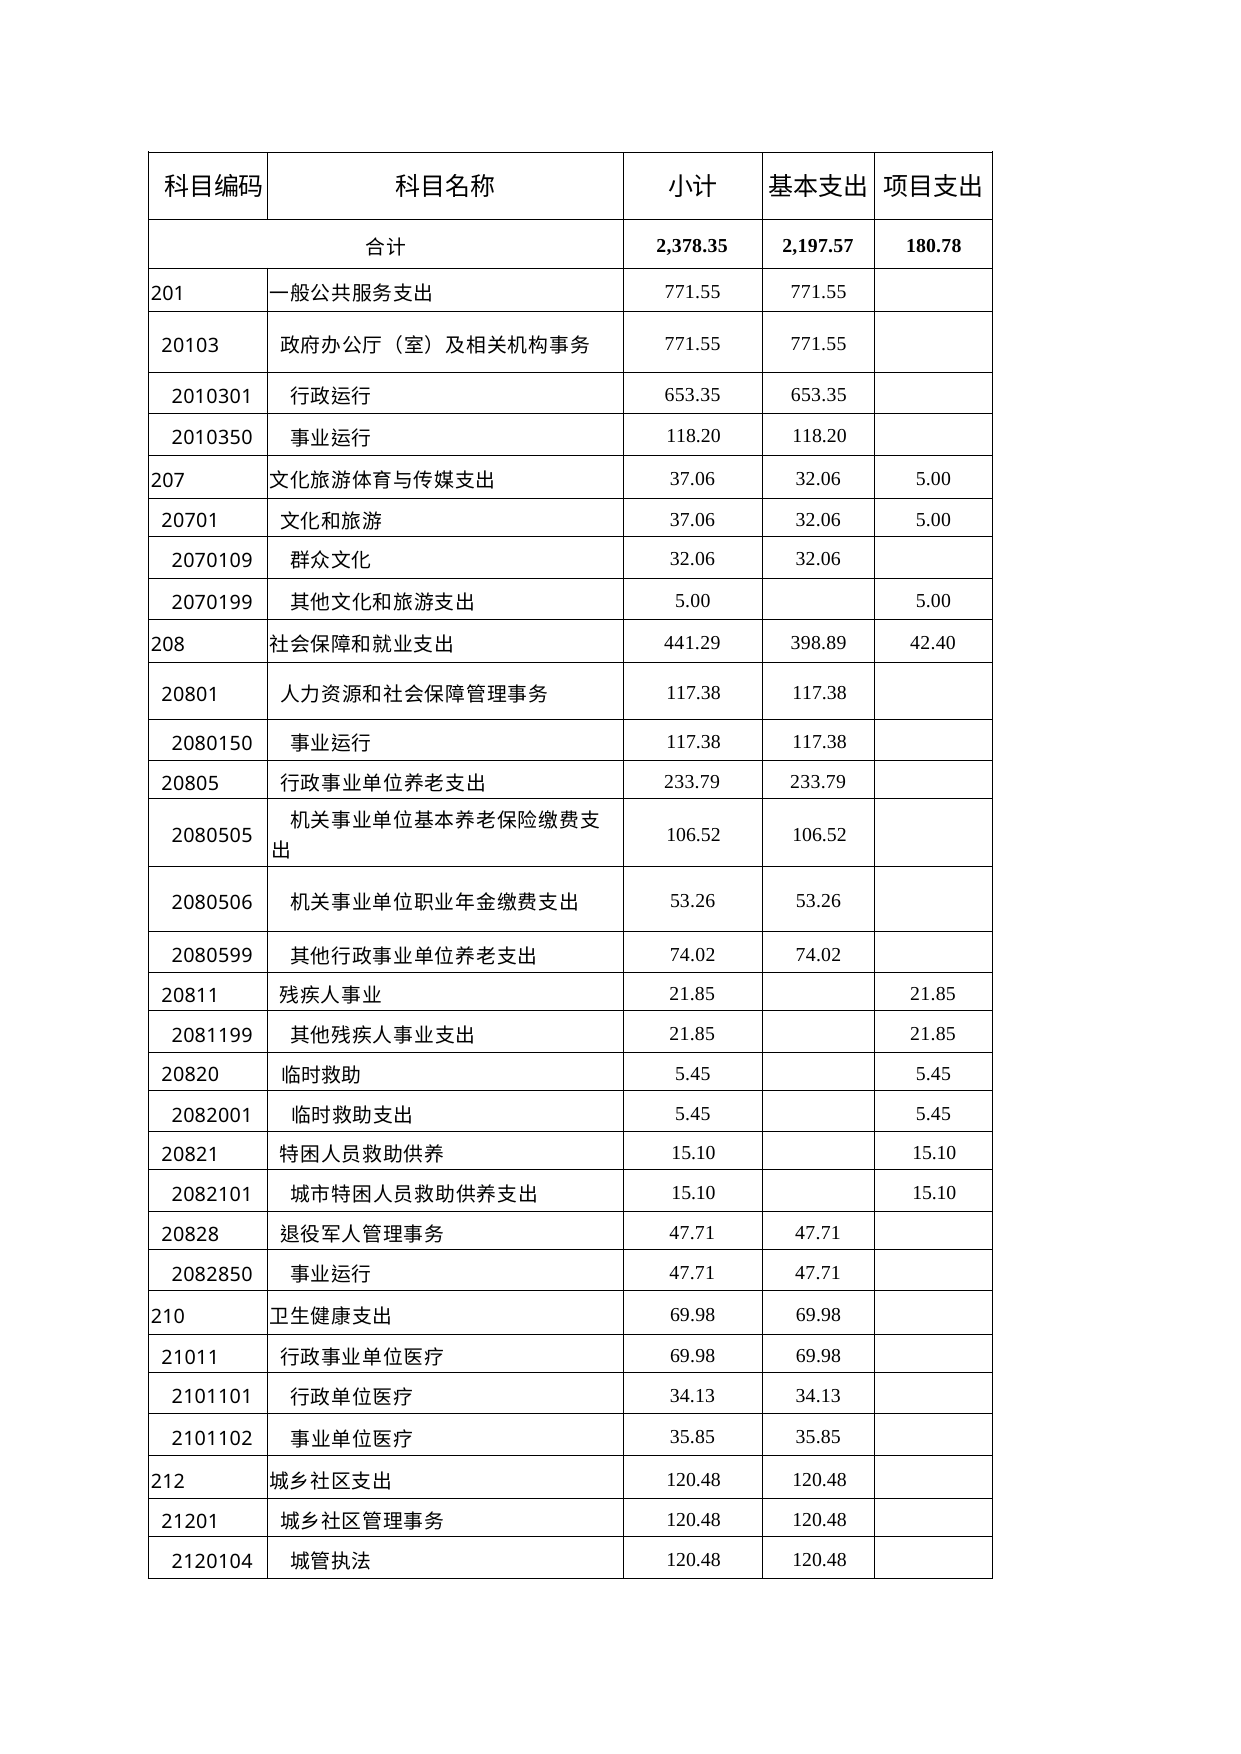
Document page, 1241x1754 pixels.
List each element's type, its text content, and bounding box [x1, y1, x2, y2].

table_cell [875, 799, 992, 866]
table_cell 47.71 [624, 1250, 762, 1290]
table_cell 106.52 [763, 799, 874, 866]
table_cell 653.35 [763, 373, 874, 413]
table_cell 69.98 [624, 1291, 762, 1334]
table_cell 120.48 [624, 1456, 762, 1498]
table_cell 53.26 [763, 867, 874, 931]
table_cell 32.06 [624, 537, 762, 577]
table_cell 20805 [149, 761, 267, 798]
table_cell 212 [149, 1456, 267, 1498]
table_cell [875, 1456, 992, 1498]
table_cell 21.85 [875, 1011, 992, 1052]
table_cell 5.45 [624, 1091, 762, 1131]
table_cell [763, 1170, 874, 1211]
table_cell 233.79 [624, 761, 762, 798]
table_cell [875, 867, 992, 931]
table_cell 2101101 [149, 1373, 267, 1413]
table_cell 53.26 [624, 867, 762, 931]
table_cell 其他行政事业单位养老支出 [268, 932, 623, 972]
table_cell [875, 1291, 992, 1334]
table_cell [763, 1011, 874, 1052]
table_cell 2081199 [149, 1011, 267, 1052]
table_cell [875, 537, 992, 577]
table_cell 2010301 [149, 373, 267, 413]
table_cell 69.98 [624, 1335, 762, 1372]
table_cell 城管执法 [268, 1537, 623, 1578]
table_cell 21.85 [624, 973, 762, 1010]
table_cell [875, 1499, 992, 1536]
table_cell 233.79 [763, 761, 874, 798]
table_cell [875, 1250, 992, 1290]
table_cell 69.98 [763, 1291, 874, 1334]
table_cell 32.06 [763, 537, 874, 577]
table_cell 21011 [149, 1335, 267, 1372]
table_cell 一般公共服务支出 [268, 269, 623, 311]
table_cell 21201 [149, 1499, 267, 1536]
table_cell 2070109 [149, 537, 267, 577]
table_header 项目支出 [875, 153, 992, 219]
table_cell 653.35 [624, 373, 762, 413]
table_cell 20801 [149, 663, 267, 718]
table_cell 771.55 [763, 269, 874, 311]
table_cell 其他残疾人事业支出 [268, 1011, 623, 1052]
table_cell 5.00 [875, 456, 992, 498]
table_cell 398.89 [763, 620, 874, 662]
table_cell 事业单位医疗 [268, 1414, 623, 1455]
table_cell 20701 [149, 499, 267, 536]
table_cell 5.45 [875, 1091, 992, 1131]
table_cell 2101102 [149, 1414, 267, 1455]
table_cell 2080599 [149, 932, 267, 972]
table_cell 120.48 [624, 1537, 762, 1578]
table_cell 118.20 [763, 414, 874, 454]
table_cell 城乡社区管理事务 [268, 1499, 623, 1536]
table_cell 行政单位医疗 [268, 1373, 623, 1413]
table_cell [875, 761, 992, 798]
table_cell 2082101 [149, 1170, 267, 1211]
table_cell 20103 [149, 312, 267, 371]
table_cell 行政运行 [268, 373, 623, 413]
table_cell [875, 1537, 992, 1578]
table_cell 机关事业单位职业年金缴费支出 [268, 867, 623, 931]
table_cell 47.71 [763, 1250, 874, 1290]
table_cell 32.06 [763, 499, 874, 536]
table_cell 106.52 [624, 799, 762, 866]
table_header 科目名称 [268, 153, 623, 219]
table_cell 120.48 [763, 1499, 874, 1536]
table_cell [763, 579, 874, 619]
table_cell 180.78 [875, 220, 992, 268]
table_cell 47.71 [624, 1212, 762, 1249]
table_cell 120.48 [763, 1456, 874, 1498]
table_cell 临时救助支出 [268, 1091, 623, 1131]
table_cell 特困人员救助供养 [268, 1132, 623, 1169]
table_cell 771.55 [624, 312, 762, 371]
table_cell 2080506 [149, 867, 267, 931]
table_cell 2010350 [149, 414, 267, 454]
table_header 科目编码 [149, 153, 267, 219]
table_cell [875, 1414, 992, 1455]
table_cell 5.00 [875, 499, 992, 536]
table_cell [763, 973, 874, 1010]
table_cell 37.06 [624, 456, 762, 498]
table_cell 42.40 [875, 620, 992, 662]
table_cell 行政事业单位医疗 [268, 1335, 623, 1372]
table_cell 2070199 [149, 579, 267, 619]
table_cell 机关事业单位基本养老保险缴费支 出 [268, 799, 623, 866]
table_cell 117.38 [624, 663, 762, 718]
table_cell 118.20 [624, 414, 762, 454]
table_cell 21.85 [624, 1011, 762, 1052]
table_cell 5.45 [624, 1053, 762, 1090]
table_cell 临时救助 [268, 1053, 623, 1090]
table_cell [875, 720, 992, 760]
table_cell 117.38 [624, 720, 762, 760]
table_cell 城乡社区支出 [268, 1456, 623, 1498]
table_cell 群众文化 [268, 537, 623, 577]
table_cell 771.55 [624, 269, 762, 311]
table_cell 120.48 [624, 1499, 762, 1536]
table_cell [763, 1091, 874, 1131]
table_cell 行政事业单位养老支出 [268, 761, 623, 798]
table_cell 残疾人事业 [268, 973, 623, 1010]
table_cell 5.45 [875, 1053, 992, 1090]
table_cell 201 [149, 269, 267, 311]
table_cell [875, 1373, 992, 1413]
table_cell 5.00 [875, 579, 992, 619]
table_cell 2120104 [149, 1537, 267, 1578]
table_cell 120.48 [763, 1537, 874, 1578]
table_cell 20811 [149, 973, 267, 1010]
table_cell 34.13 [763, 1373, 874, 1413]
table_cell 2082850 [149, 1250, 267, 1290]
table_cell 117.38 [763, 663, 874, 718]
table_cell 20820 [149, 1053, 267, 1090]
table_cell 69.98 [763, 1335, 874, 1372]
table_cell 15.10 [624, 1132, 762, 1169]
table_cell 15.10 [875, 1132, 992, 1169]
table_cell 208 [149, 620, 267, 662]
table_cell 事业运行 [268, 720, 623, 760]
table_cell 35.85 [624, 1414, 762, 1455]
table_cell 2082001 [149, 1091, 267, 1131]
table_cell [875, 414, 992, 454]
table_cell 117.38 [763, 720, 874, 760]
table_cell 2080505 [149, 799, 267, 866]
table_cell [875, 932, 992, 972]
table_cell 15.10 [875, 1170, 992, 1211]
table_cell 卫生健康支出 [268, 1291, 623, 1334]
table_cell 32.06 [763, 456, 874, 498]
table_cell 34.13 [624, 1373, 762, 1413]
table_cell 210 [149, 1291, 267, 1334]
table_cell 合计 [149, 220, 623, 268]
table_cell 文化和旅游 [268, 499, 623, 536]
table_cell 2080150 [149, 720, 267, 760]
table_cell 20821 [149, 1132, 267, 1169]
table_cell 事业运行 [268, 414, 623, 454]
table_cell 15.10 [624, 1170, 762, 1211]
table_cell 74.02 [624, 932, 762, 972]
table_cell 社会保障和就业支出 [268, 620, 623, 662]
table_cell 21.85 [875, 973, 992, 1010]
table_cell 37.06 [624, 499, 762, 536]
table_cell [875, 1335, 992, 1372]
table_cell 74.02 [763, 932, 874, 972]
table_cell 20828 [149, 1212, 267, 1249]
table_cell 441.29 [624, 620, 762, 662]
table_cell 2,378.35 [624, 220, 762, 268]
table_cell 文化旅游体育与传媒支出 [268, 456, 623, 498]
table_cell [763, 1132, 874, 1169]
table_cell 事业运行 [268, 1250, 623, 1290]
table_cell 退役军人管理事务 [268, 1212, 623, 1249]
table_cell 城市特困人员救助供养支出 [268, 1170, 623, 1211]
table_cell 政府办公厅（室）及相关机构事务 [268, 312, 623, 371]
table_header 基本支出 [763, 153, 874, 219]
table_cell [875, 373, 992, 413]
table_cell 5.00 [624, 579, 762, 619]
table_cell 47.71 [763, 1212, 874, 1249]
table_cell 35.85 [763, 1414, 874, 1455]
table_cell 人力资源和社会保障管理事务 [268, 663, 623, 718]
table_cell [763, 1053, 874, 1090]
table_cell [875, 1212, 992, 1249]
table_cell 2,197.57 [763, 220, 874, 268]
table_cell 其他文化和旅游支出 [268, 579, 623, 619]
table_cell [875, 312, 992, 371]
table_cell 207 [149, 456, 267, 498]
table_cell 771.55 [763, 312, 874, 371]
table_cell [875, 269, 992, 311]
table_cell [875, 663, 992, 718]
table_header 小计 [624, 153, 762, 219]
